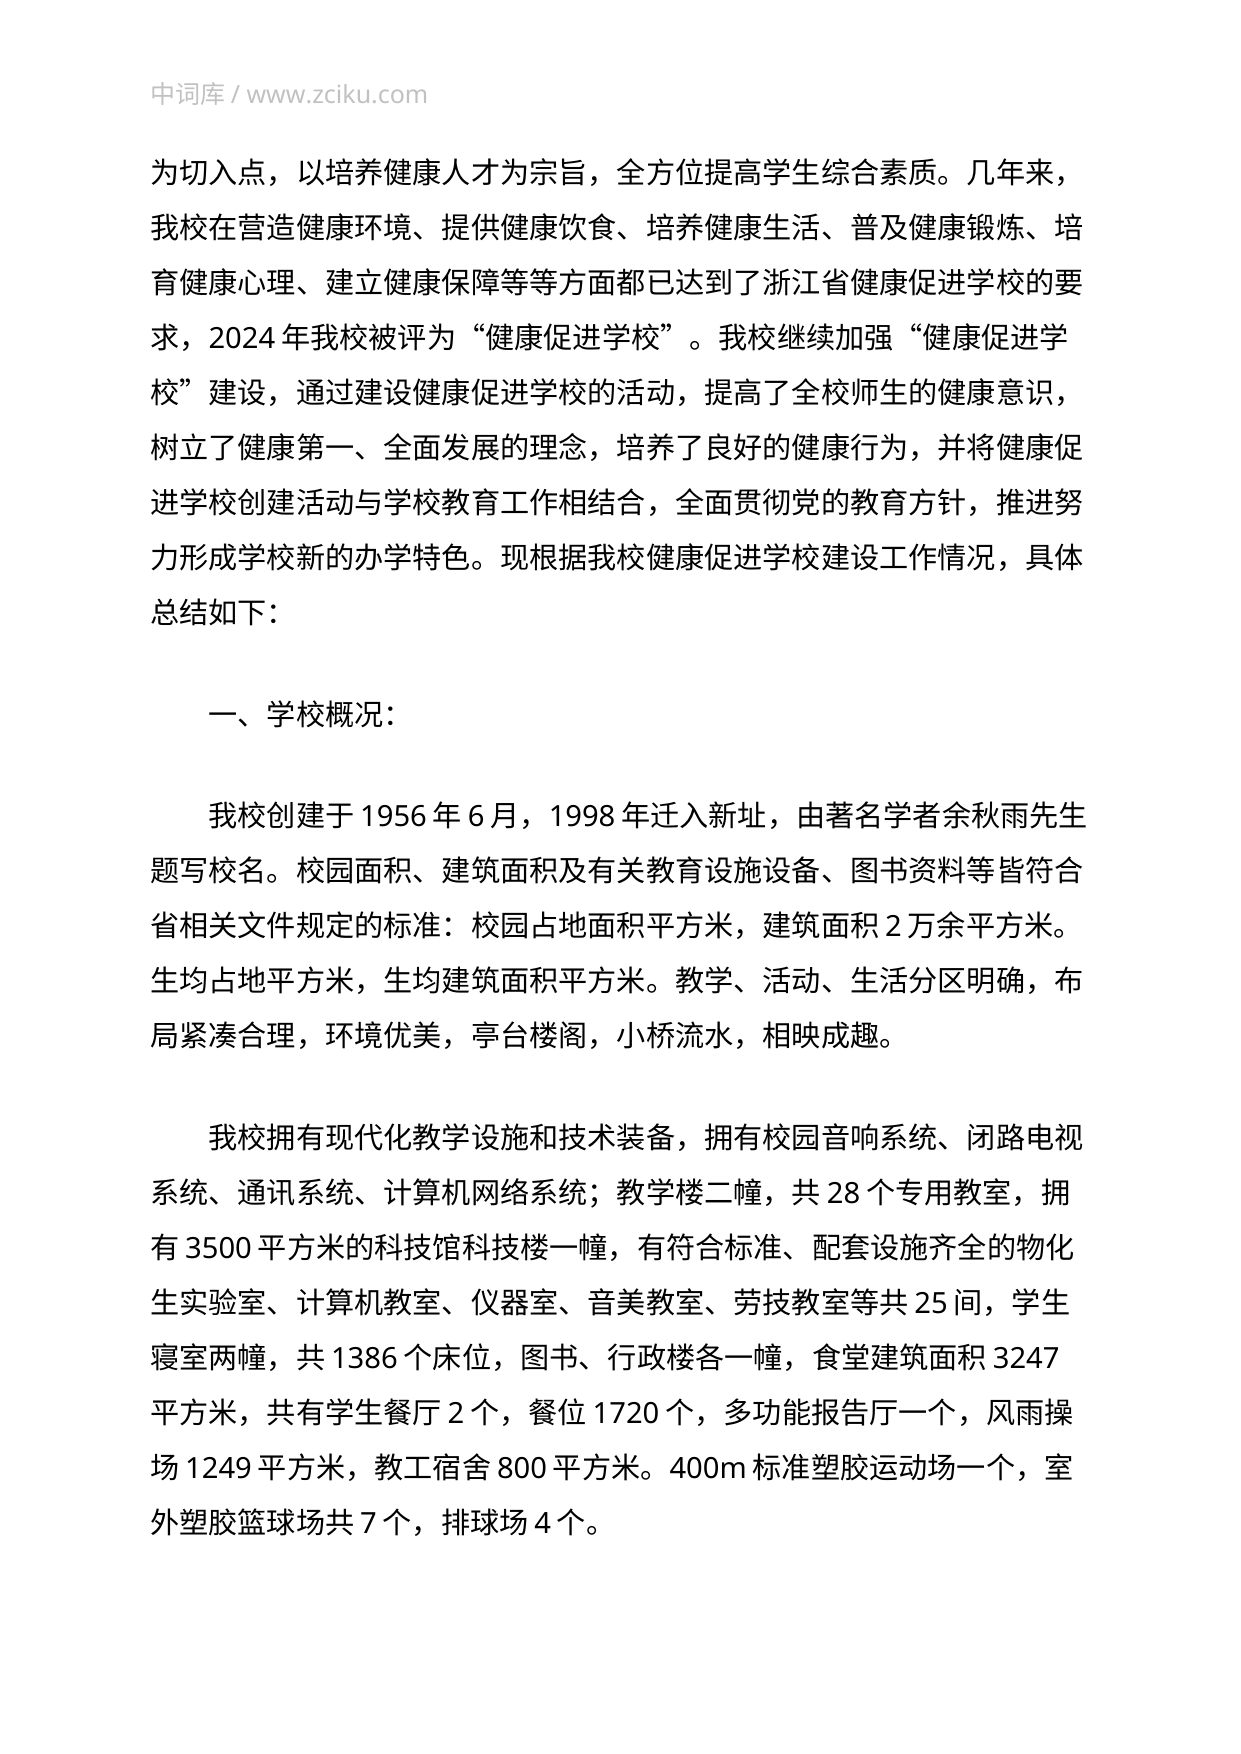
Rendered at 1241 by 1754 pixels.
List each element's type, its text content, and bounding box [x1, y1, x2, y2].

text 我校创建于1956年6月，1998年迁入新址，由著名学者余秋雨先生题写校名。校园面积、建筑面积及有关教育设施设备、图书资料等皆符合省相关文件规定的标准：校园占地面积平方米，建筑面积2万余平方米。生均占地平方米，生均建筑面积平方米。教学、活动、生活分区明确，布局紧凑合理，环境优美，亭台楼阁，小桥流水，相映成趣。 [150, 793, 1090, 1055]
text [150, 150, 1090, 632]
text 我校拥有现代化教学设施和技术装备，拥有校园音响系统、闭路电视系统、通讯系统、计算机网络系统；教学楼二幢，共28个专用教室，拥有3500平方米的科技馆科技楼一幢，有符合标准、配套设施齐全的物化生实验室、计算机教室、仪器室、音美教室、劳技教室等共25间，学生寝室两幢，共1386个床位，图书、行政楼各一幢，食堂建筑面积3247平方米，共有学生餐厅2个，餐位1720个，多功能报告厅一个，风雨操场1249平方米，教工宿舍800平方米。400m标准塑胶运动场一个，室外塑胶篮球场共7个，排球场4个。 [150, 1114, 1090, 1542]
text 一、学校概况： [150, 691, 1090, 733]
